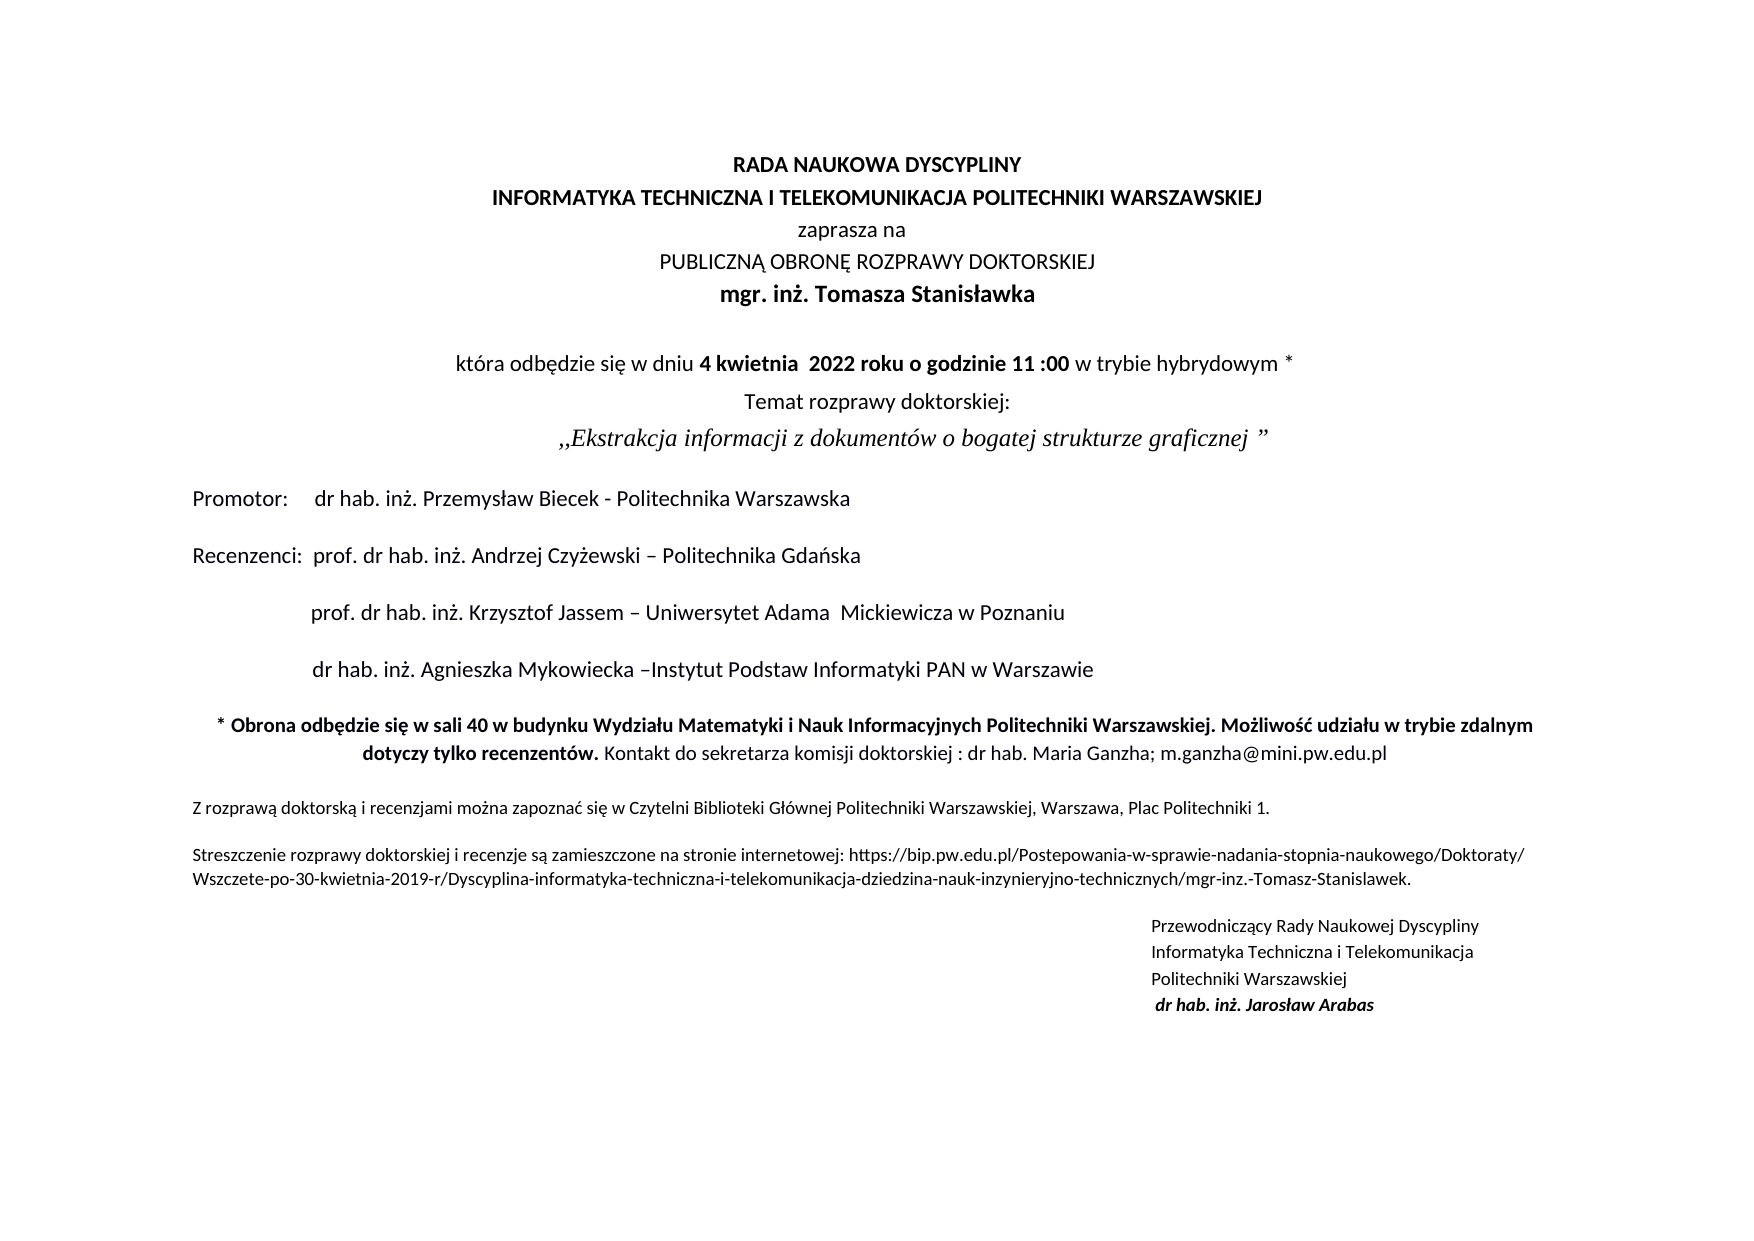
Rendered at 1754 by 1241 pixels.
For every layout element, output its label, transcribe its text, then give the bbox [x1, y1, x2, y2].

text prof. dr hab. inż. Krzysztof Jassem – Uniwersytet Adama Mickiewicza w Poznaniu [192, 598, 1558, 626]
text dr hab. inż. Agnieszka Mykowiecka –Instytut Podstaw Informatyki PAN w Warszawie [192, 655, 1558, 683]
text mgr. inż. Tomasza Stanisławka [197, 278, 1558, 309]
text * Obrona odbędzie się w sali 40 w budynku Wydziału Matematyki i Nauk Informacyjnych Politechniki Warszawskiej. Możliwość udziału w trybie zdalnym dotyczy tylko recenzentów. Kontakt do sekretarza komisji doktorskiej : dr hab. Maria Ganzha; m.ganzha@mini.pw.edu.pl [192, 712, 1558, 765]
text INFORMATYKA TECHNICZNA I TELEKOMUNIKACJA POLITECHNIKI WARSZAWSKIEJ [197, 183, 1557, 211]
text PUBLICZNĄ OBRONĘ ROZPRAWY DOKTORSKIEJ [197, 247, 1558, 275]
subtitle ,,Ekstrakcja informacji z dokumentów o bogatej strukturze graficznej ” [196, 423, 1558, 452]
text Z rozprawą doktorską i recenzjami można zapoznać się w Czytelni Biblioteki Głównej Politechniki Warszawskiej, Warszawa, Plac Politechniki 1. [192, 796, 1558, 819]
text Promotor: dr hab. inż. Przemysław Biecek - Politechnika Warszawska [192, 484, 1558, 512]
text która odbędzie się w dniu 4 kwietnia 2022 roku o godzinie 11 :00 w trybie hybrydowym * [192, 349, 1558, 377]
text Temat rozprawy doktorskiej: [197, 387, 1558, 415]
text zaprasza na [782, 215, 1168, 243]
text Recenzenci: prof. dr hab. inż. Andrzej Czyżewski – Politechnika Gdańska [192, 541, 1558, 569]
text Streszczenie rozprawy doktorskiej i recenzje są zamieszczone na stronie internetowej: https://bip.pw.edu.pl/Postepowania-w-sprawie-nadania-stopnia-naukowego/Doktoraty/Wszczete-po-30-kwietnia-2019-r/Dyscyplina-informatyka-techniczna-i-telekomunikacja-dziedzina-nauk-inzynieryjno-technicznych/mgr-inz.-Tomasz-Stanislawek. [192, 843, 1558, 891]
text Przewodniczący Rady Naukowej Dyscypliny Informatyka Techniczna i Telekomunikacja Politechniki Warszawskiej [1151, 914, 1558, 990]
text RADA NAUKOWA DYSCYPLINY [197, 150, 1557, 178]
text dr hab. inż. Jarosław Arabas [1151, 993, 1558, 1016]
